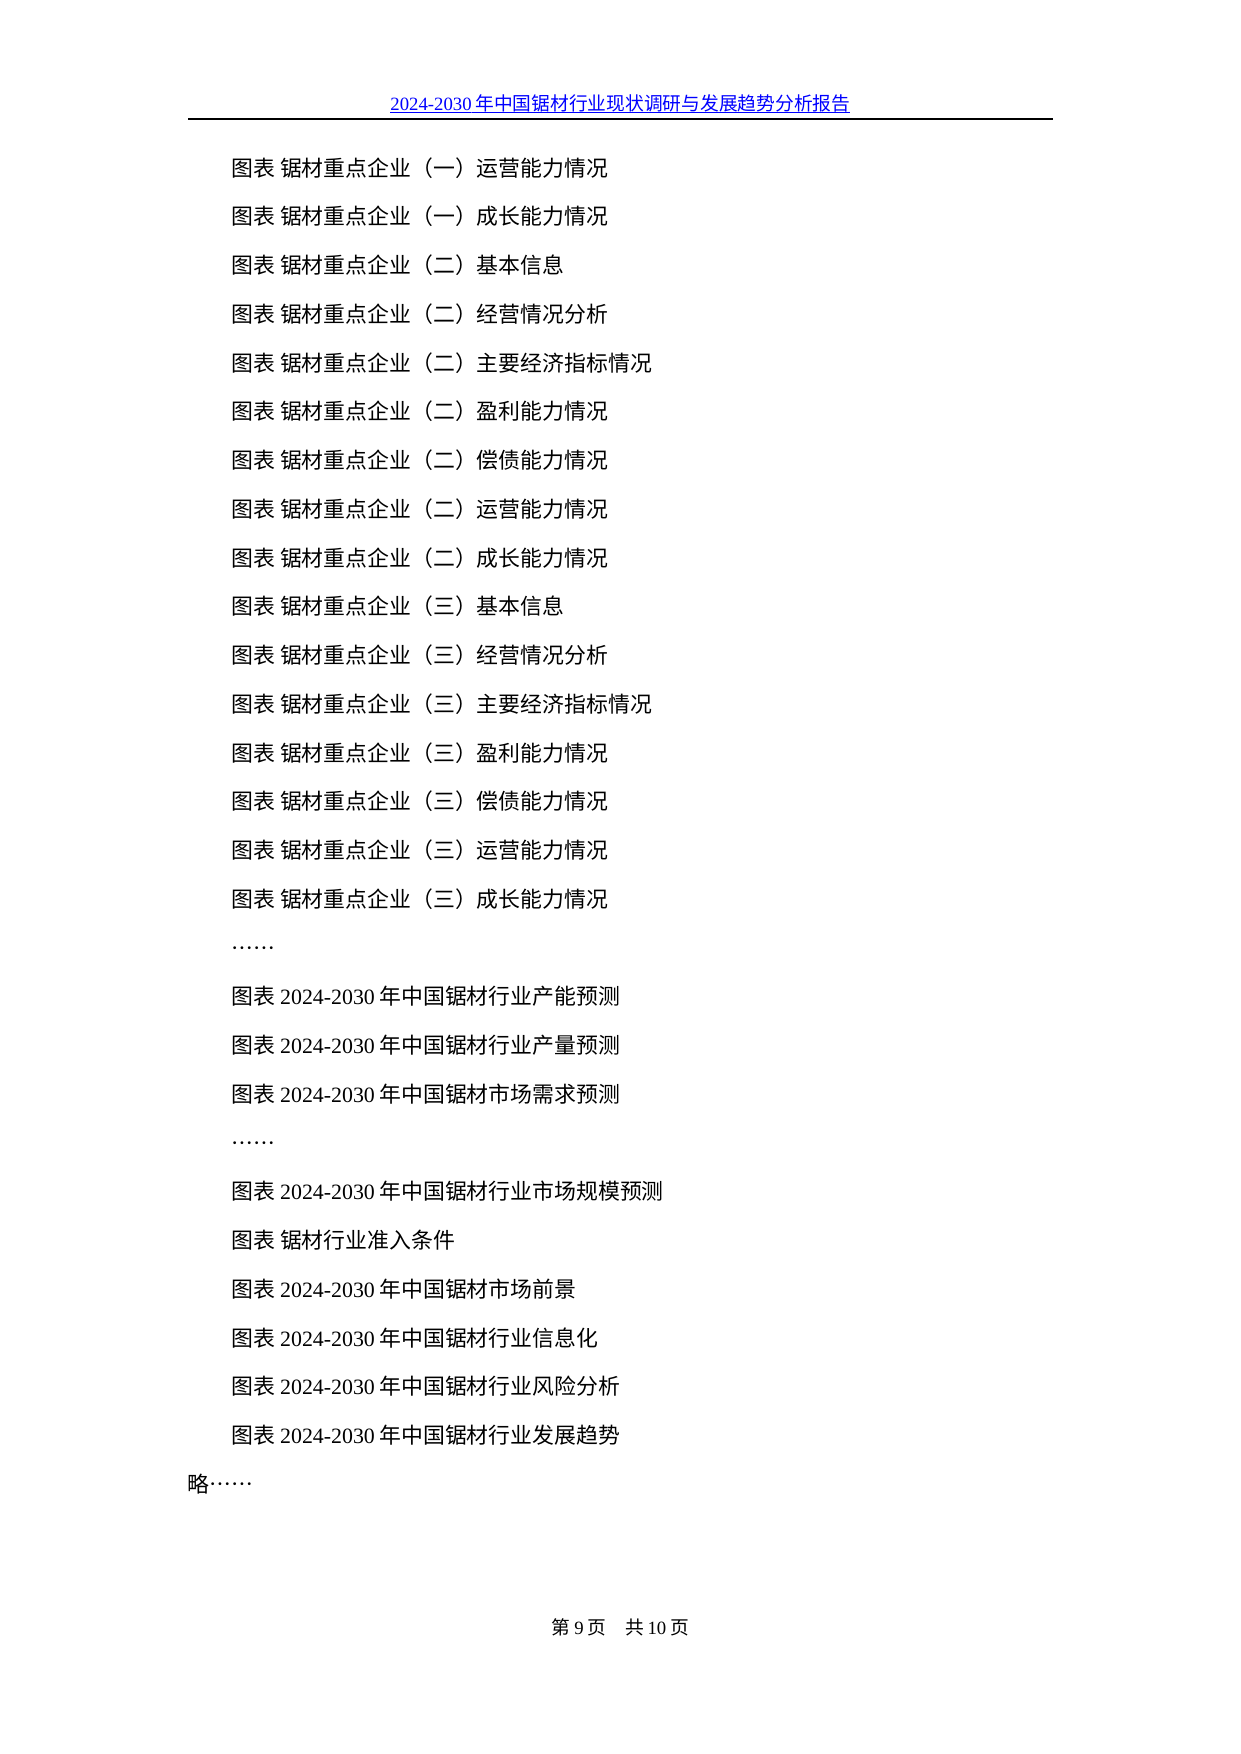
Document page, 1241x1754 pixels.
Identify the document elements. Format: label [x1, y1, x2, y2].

text [187, 150, 1053, 1499]
